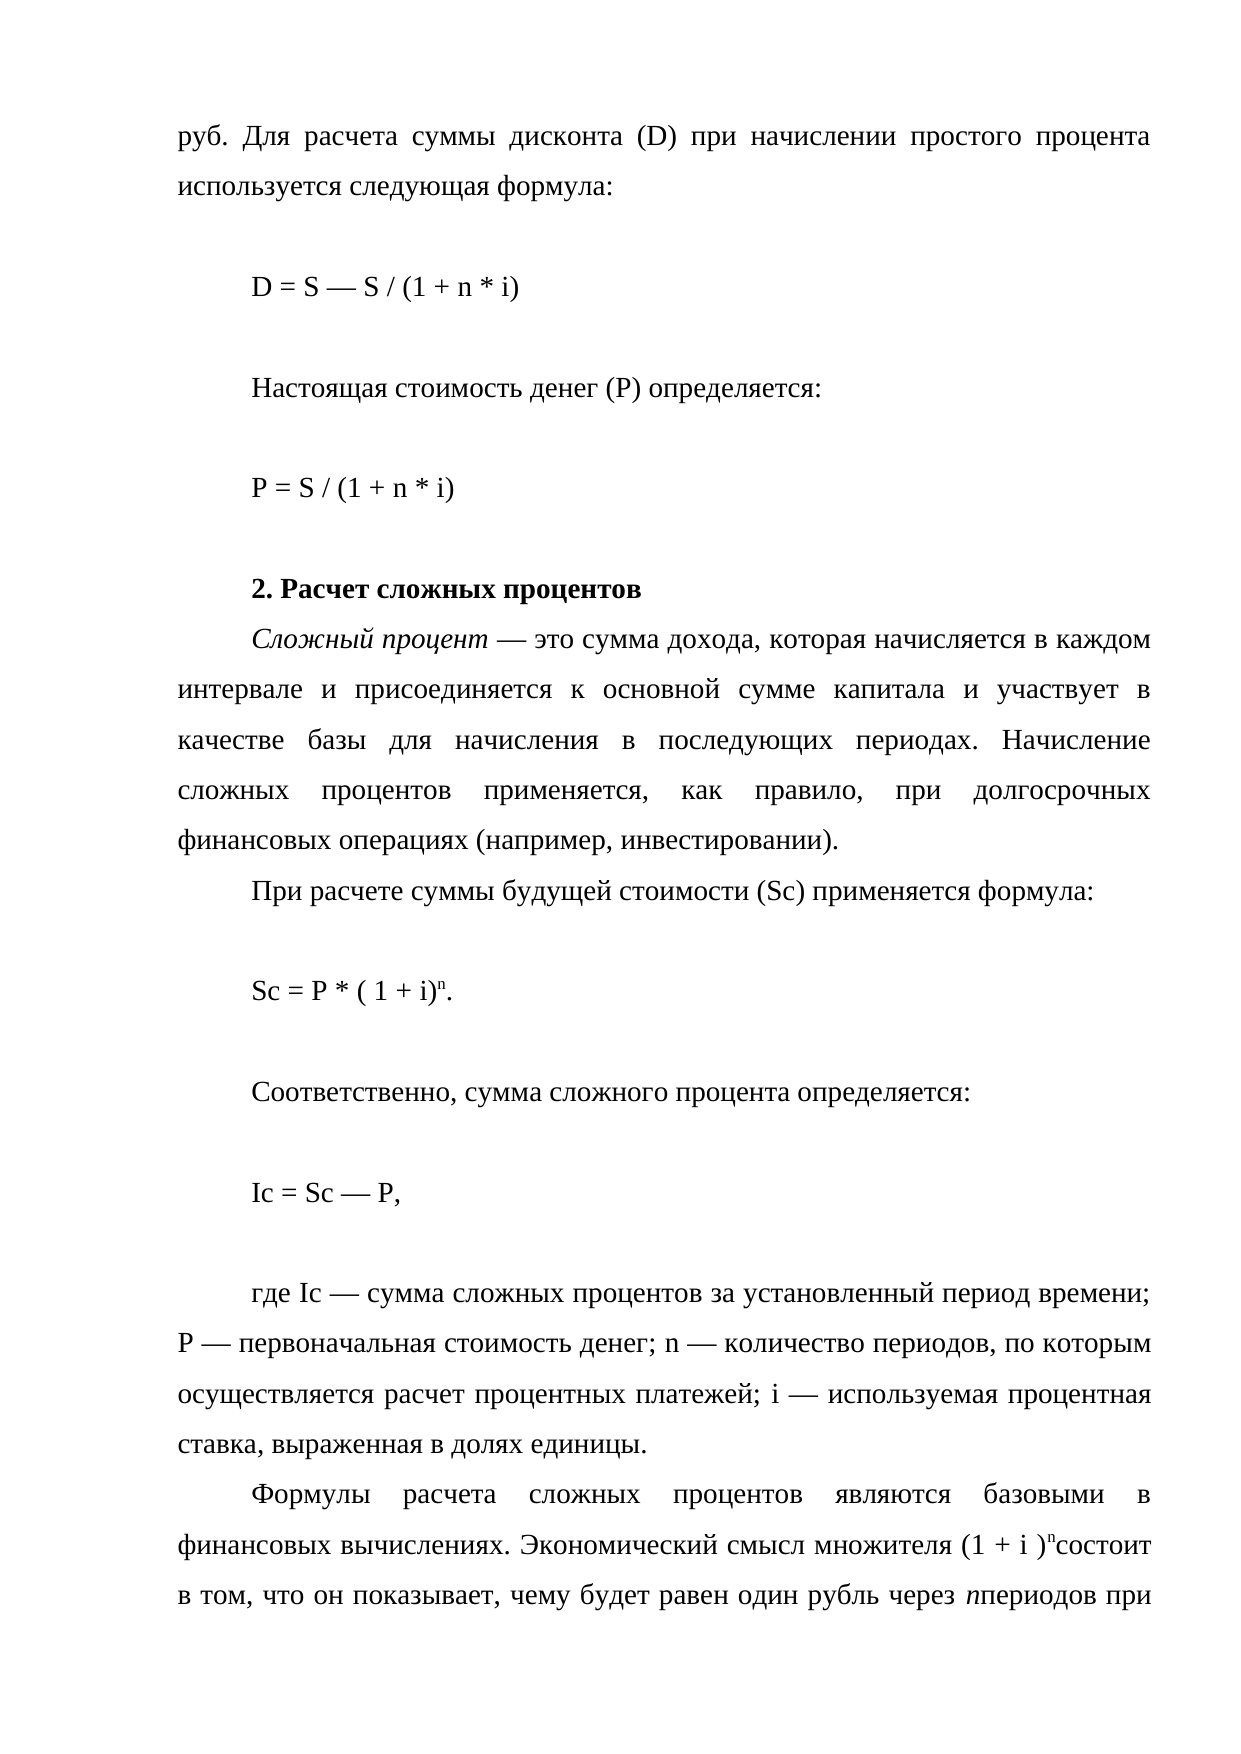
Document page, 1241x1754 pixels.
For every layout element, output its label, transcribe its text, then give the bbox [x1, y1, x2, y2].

text Sc = P * ( 1 + i)n. [177, 973, 1152, 1007]
text При расчете суммы будущей стоимости (Sc) применяется формула: [177, 873, 1152, 906]
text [177, 118, 1152, 202]
text где Ic — сумма сложных процентов за установленный период времени; Р — первоначальная стоимость денег; n — количество периодов, по которым осуществляется расчет процентных платежей; i — используемая процентная ставка, выраженная в долях единицы. [177, 1275, 1152, 1460]
text Сложный процент — это сумма дохода, которая начисляется в каждом интервале и присоединяется к основной сумме капитала и участвует в качестве базы для начисления в последующих периодах. Начисление сложных процентов применяется, как правило, при долгосрочных финансовых операциях (например, инвестировании). [177, 621, 1152, 856]
text 2. Расчет сложных процентов [177, 571, 1152, 604]
text Настоящая стоимость денег (Р) определяется: [177, 370, 1152, 403]
text Ic = Sc — P, [177, 1175, 1152, 1208]
text D = S — S / (1 + n * i) [177, 269, 1152, 303]
text Соответственно, сумма сложного процента определяется: [177, 1074, 1152, 1108]
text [177, 1477, 1152, 1611]
text P = S / (1 + n * i) [177, 470, 1152, 504]
